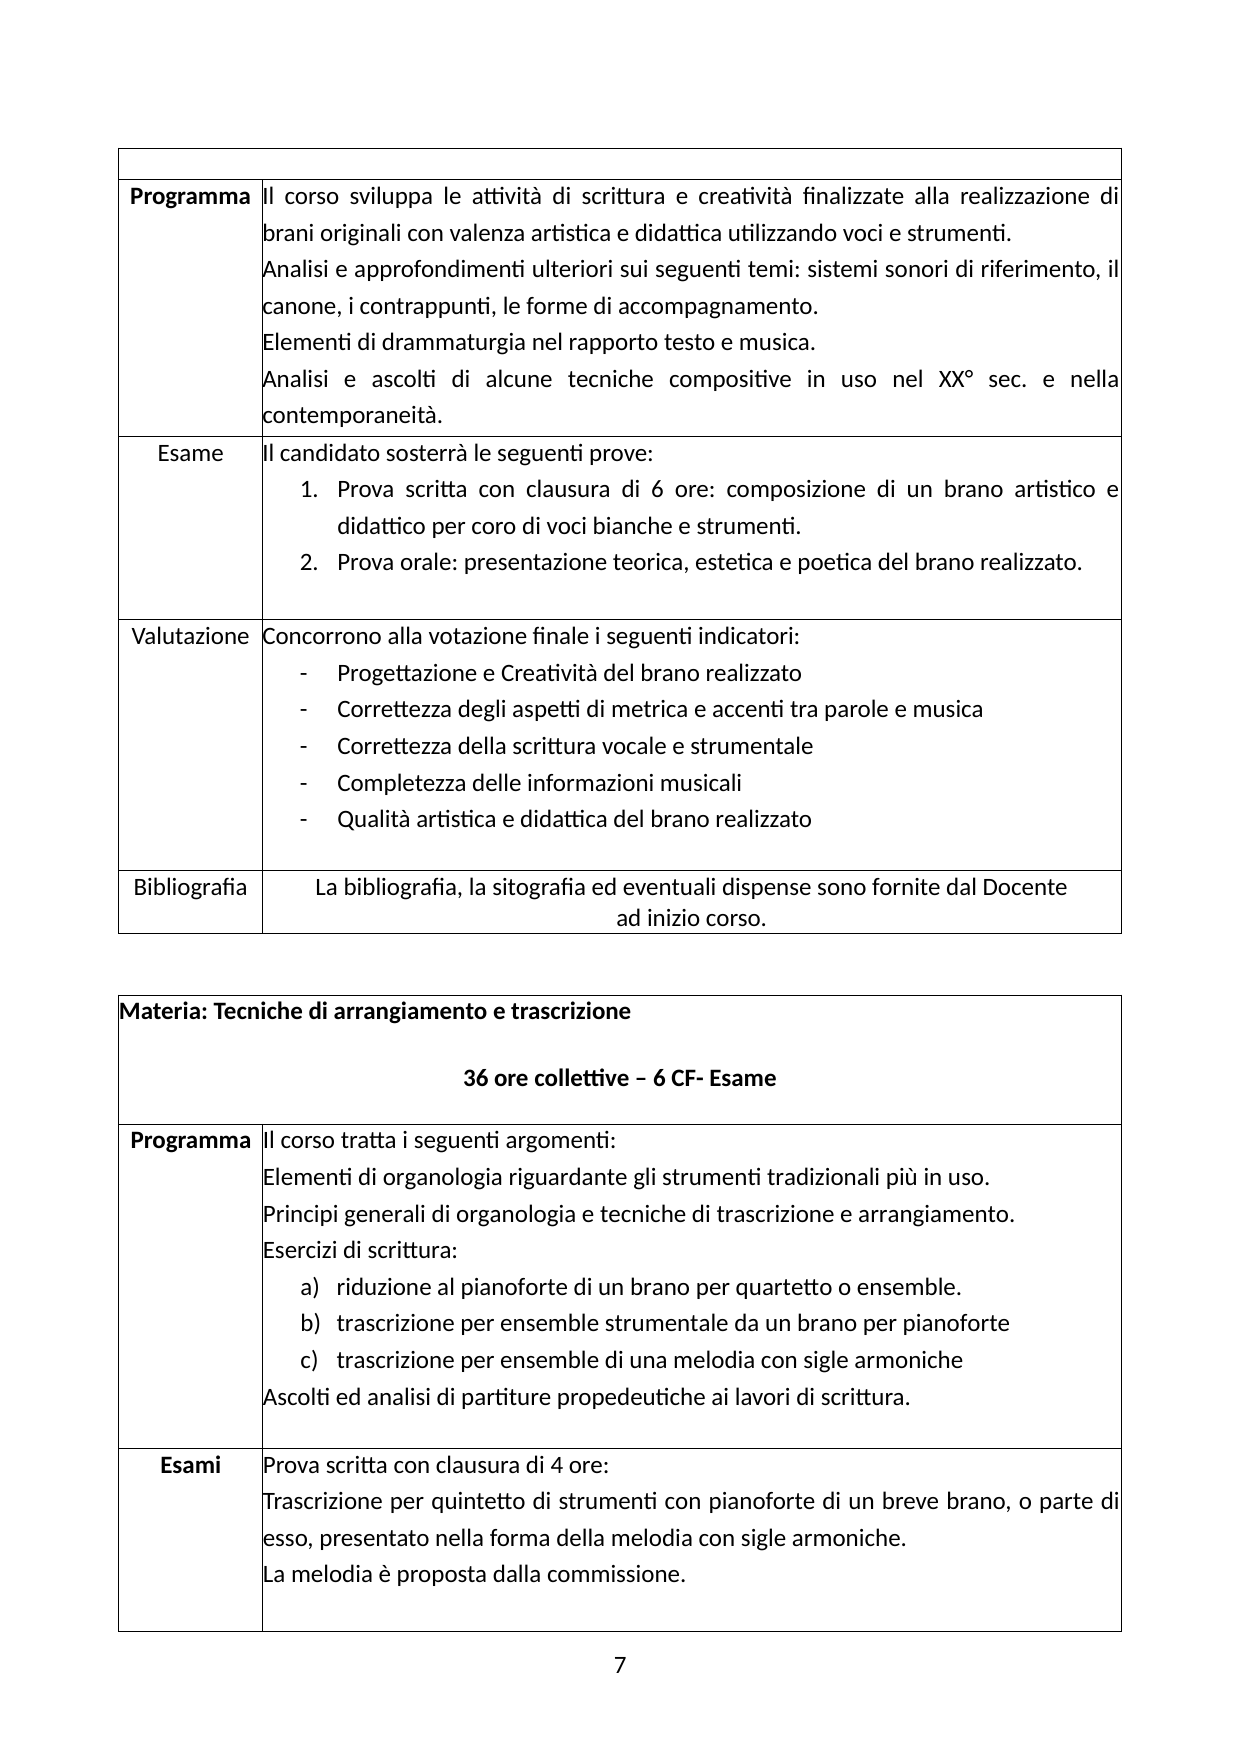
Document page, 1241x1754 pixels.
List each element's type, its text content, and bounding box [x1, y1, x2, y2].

table_header Materia: Tecniche di arrangiamento e trascrizione 36 ore collettive – 6 CF- Esame [119, 996, 1121, 1124]
table_cell La bibliografia, la sitografia ed eventuali dispense sono fornite dal Docente ad inizio corso. [263, 871, 1121, 932]
table_cell Il candidato sosterrà le seguenti prove: Prova scritta con clausura di 6 ore: composizione di un brano artistico e didattico per coro di voci bianche e strumenti. Prova orale: presentazione teorica, estetica e poetica del brano realizzato. [263, 437, 1121, 619]
table_cell Bibliografia [119, 871, 262, 932]
table_cell Concorrono alla votazione finale i seguenti indicatori: Progettazione e Creatività del brano realizzato Correttezza degli aspetti di metrica e accenti tra parole e musica Correttezza della scrittura vocale e strumentale Completezza delle informazioni musicali Qualità artistica e didattica del brano realizzato [263, 620, 1121, 870]
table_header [119, 149, 1121, 179]
table_cell Programma [119, 180, 262, 436]
table_cell Valutazione [119, 620, 262, 870]
table_cell Esami [119, 1449, 262, 1631]
table_cell Il corso sviluppa le attività di scrittura e creatività finalizzate alla realizzazione di brani originali con valenza artistica e didattica utilizzando voci e strumenti. Analisi e approfondimenti ulteriori sui seguenti temi: sistemi sonori di riferimento, il canone, i contrappunti, le forme di accompagnamento. Elementi di drammaturgia nel rapporto testo e musica. Analisi e ascolti di alcune tecniche compositive in uso nel XX° sec. e nella contemporaneità. [263, 180, 1121, 436]
table_cell Esame [119, 437, 262, 619]
table_cell Il corso tratta i seguenti argomenti: Elementi di organologia riguardante gli strumenti tradizionali più in uso. Principi generali di organologia e tecniche di trascrizione e arrangiamento. Esercizi di scrittura: riduzione al pianoforte di un brano per quartetto o ensemble. trascrizione per ensemble strumentale da un brano per pianoforte trascrizione per ensemble di una melodia con sigle armoniche Ascolti ed analisi di partiture propedeutiche ai lavori di scrittura. [263, 1125, 1121, 1448]
table_cell Programma [119, 1125, 262, 1448]
table_cell Prova scritta con clausura di 4 ore: Trascrizione per quintetto di strumenti con pianoforte di un breve brano, o parte di esso, presentato nella forma della melodia con sigle armoniche. La melodia è proposta dalla commissione. [263, 1449, 1121, 1631]
